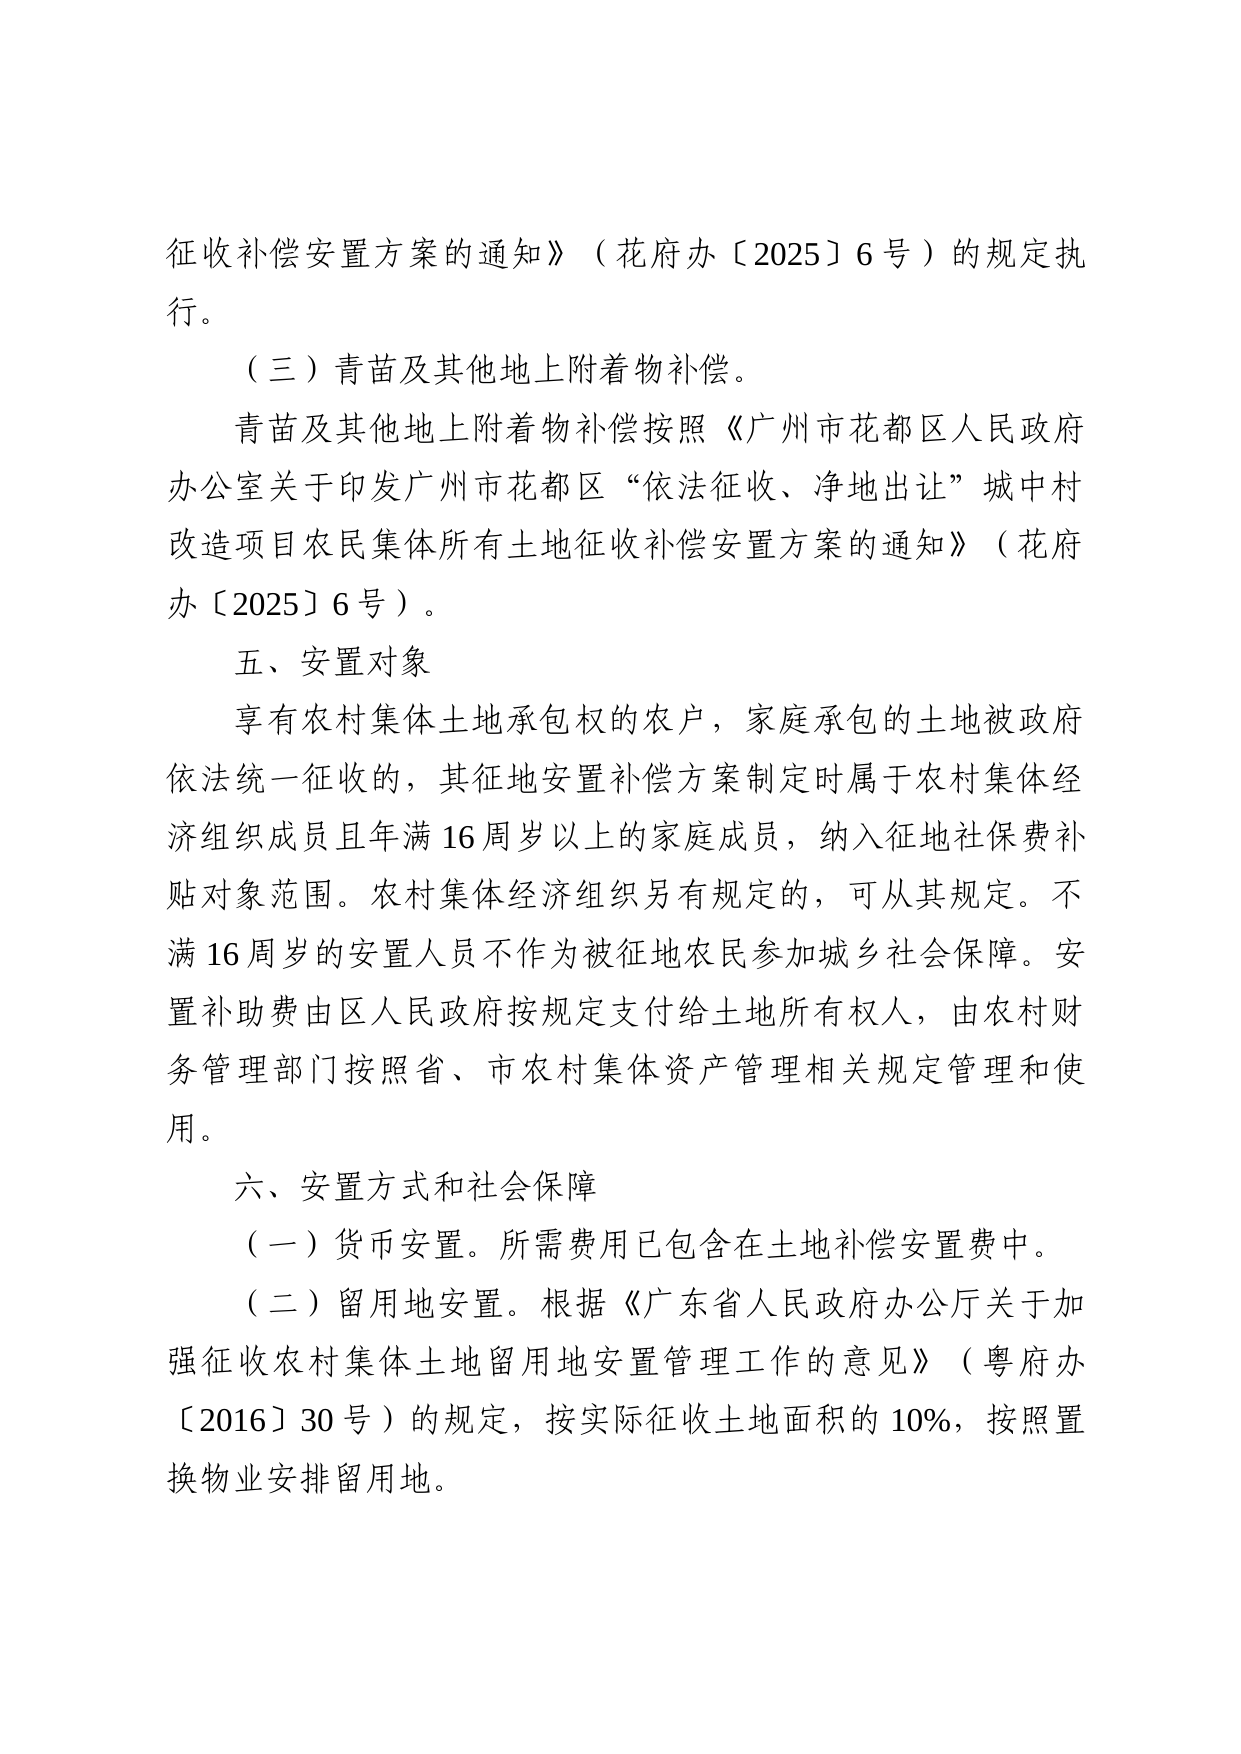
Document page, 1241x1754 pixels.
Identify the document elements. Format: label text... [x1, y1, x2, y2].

list 青苗及其他地上附着物补偿按照《广州市花都区人民政府办公室关于印发广州市花都区“依法征收、净地出让”城中村改造项目农民集体所有土地征收补偿安置方案的通知》（花府办〔2025〕6号）。 [165, 393, 1087, 627]
text （一）货币安置。所需费用已包含在土地补偿安置费中。 [165, 1210, 1087, 1268]
text 享有农村集体土地承包权的农户，家庭承包的土地被政府依法统一征收的，其征地安置补偿方案制定时属于农村集体经济组织成员且年满16周岁以上的家庭成员，纳入征地社保费补贴对象范围。农村集体经济组织另有规定的，可从其规定。不满16周岁的安置人员不作为被征地农民参加城乡社会保障。安置补助费由区人民政府按规定支付给土地所有权人，由农村财务管理部门按照省、市农村集体资产管理相关规定管理和使用。 [165, 685, 1087, 1152]
text 六、安置方式和社会保障 [165, 1152, 1087, 1210]
list 青苗及其他地上附着物补偿。 [165, 335, 1087, 393]
text 五、安置对象 [165, 627, 1087, 685]
text （二）留用地安置。根据《广东省人民政府办公厅关于加强征收农村集体土地留用地安置管理工作的意见》（粤府办〔2016〕30号）的规定，按实际征收土地面积的10%，按照置换物业安排留用地。 [165, 1268, 1087, 1502]
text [165, 218, 1087, 335]
